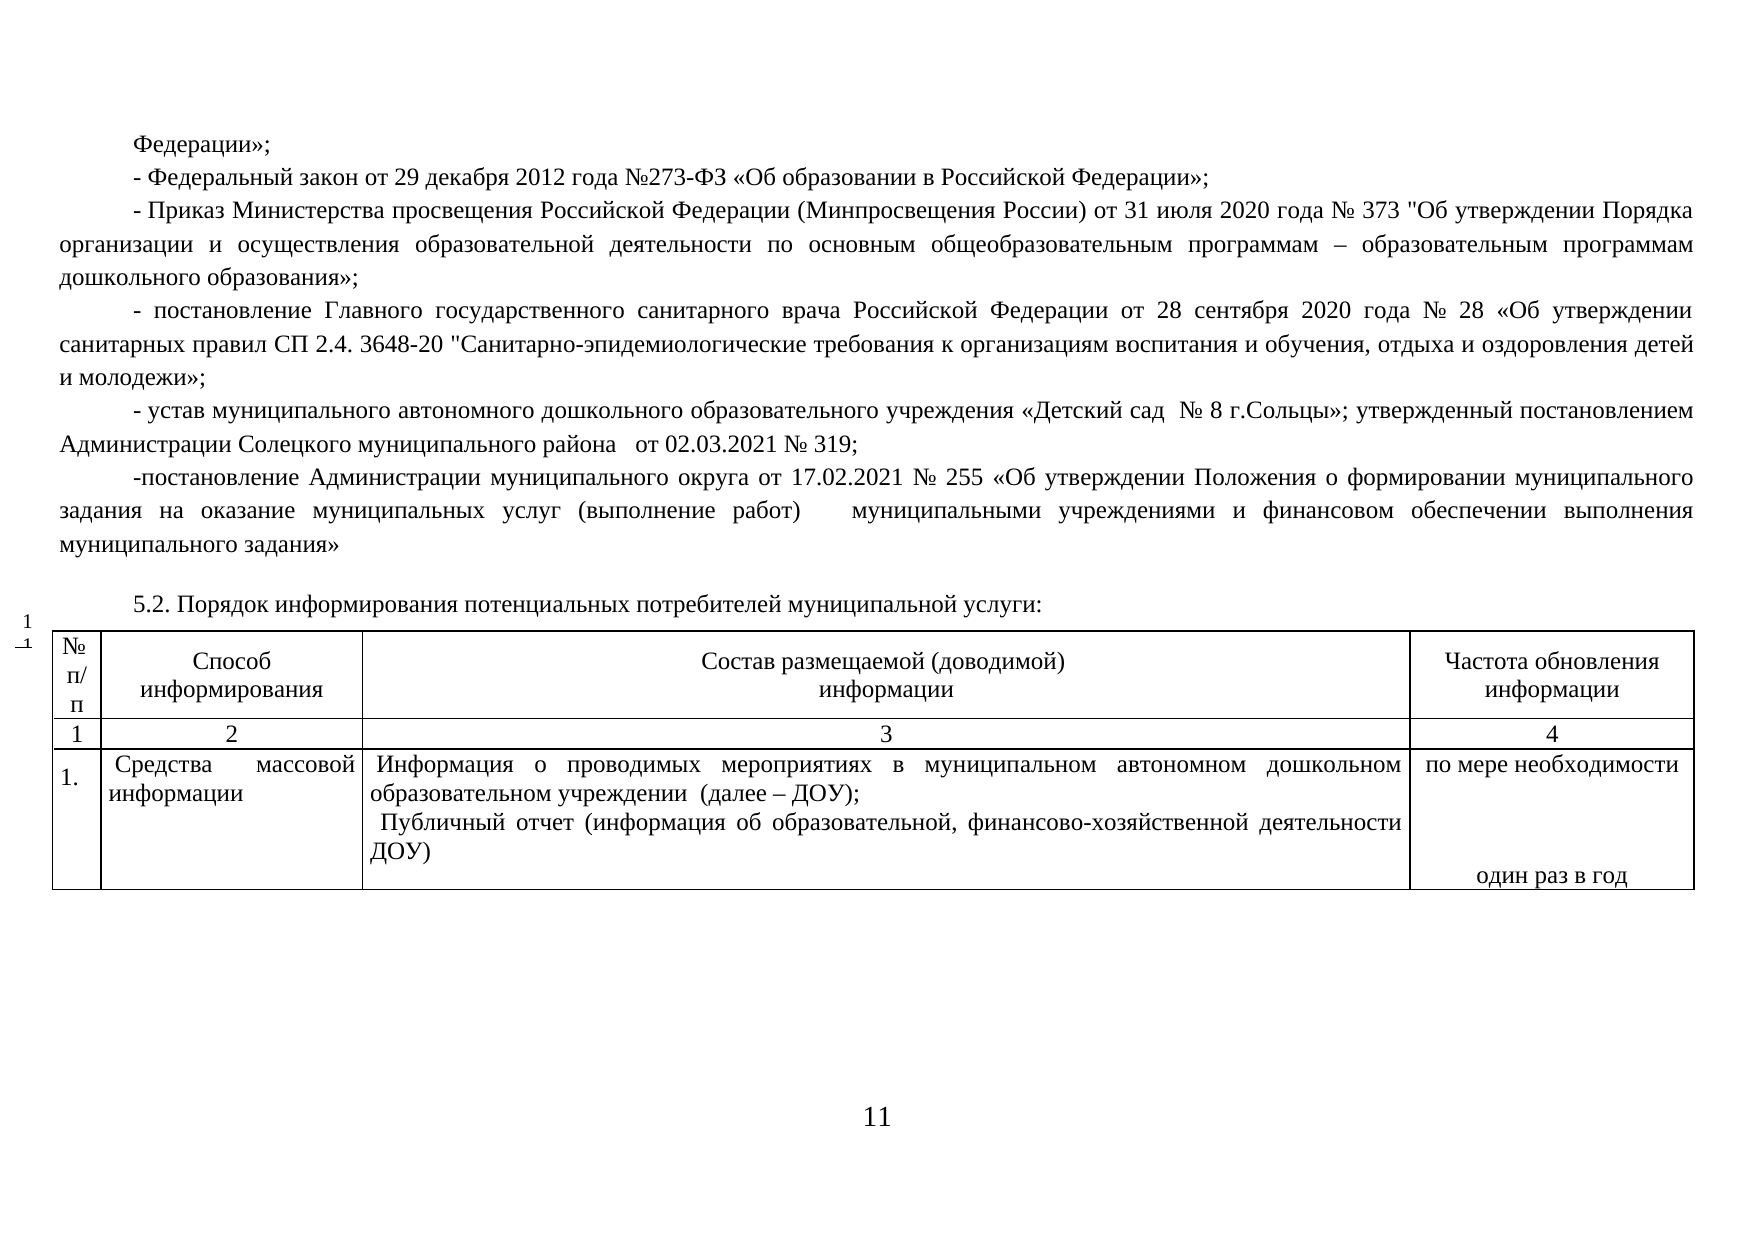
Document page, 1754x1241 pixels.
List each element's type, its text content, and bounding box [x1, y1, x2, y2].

text - Федеральный закон от 29 декабря 2012 года №273-ФЗ «Об образовании в Российской Федерации»; [59, 157, 1695, 191]
table_cell 1. [53, 749, 100, 889]
table_cell по мере необходимости один раз в год [1411, 750, 1693, 889]
text 5.2. Порядок информирования потенциальных потребителей муниципальной услуги: [59, 586, 1695, 617]
table_header Состав размещаемой (доводимой) информации [363, 632, 1409, 718]
table_cell 2 [102, 719, 362, 748]
table_header Способ информирования [102, 632, 362, 718]
text Федерации»; [133, 124, 1695, 157]
text - Приказ Министерства просвещения Российской Федерации (Минпросвещения России) от 31 июля 2020 года № 373 "Об утверждении Порядка организации и осуществления образовательной деятельности по основным общеобразовательным программам – образовательным программам дошкольного образования»; [59, 191, 1695, 291]
text -постановление Администрации муниципального округа от 17.02.2021 № 255 «Об утверждении Положения о формировании муниципального задания на оказание муниципальных услуг (выполнение работ) муниципальными учреждениями и финансовом обеспечении выполнения муниципального задания» [59, 457, 1695, 557]
table_cell Информация о проводимых мероприятиях в муниципальном автономном дошкольном образовательном учреждении (далее – ДОУ); Публичный отчет (информация об образовательной, финансово-хозяйственной деятельности ДОУ) [363, 750, 1409, 889]
text - постановление Главного государственного санитарного врача Российской Федерации от 28 сентября 2020 года № 28 «Об утверждении санитарных правил СП 2.4. 3648-20 "Санитарно-эпидемиологические требования к организациям воспитания и обучения, отдыха и оздоровления детей и молодежи»; [59, 291, 1695, 391]
table_cell 4 [1411, 719, 1693, 748]
text - устав муниципального автономного дошкольного образовательного учреждения «Детский сад № 8 г.Сольцы»; утвержденный постановлением Администрации Солецкого муниципального района от 02.03.2021 № 319; [59, 391, 1695, 457]
table_header № п/п [53, 632, 100, 718]
table_header Частота обновления информации [1411, 632, 1693, 718]
table_cell Средства массовой информации [102, 750, 362, 889]
table_cell 1 [53, 719, 100, 748]
table_cell 3 [363, 719, 1409, 748]
